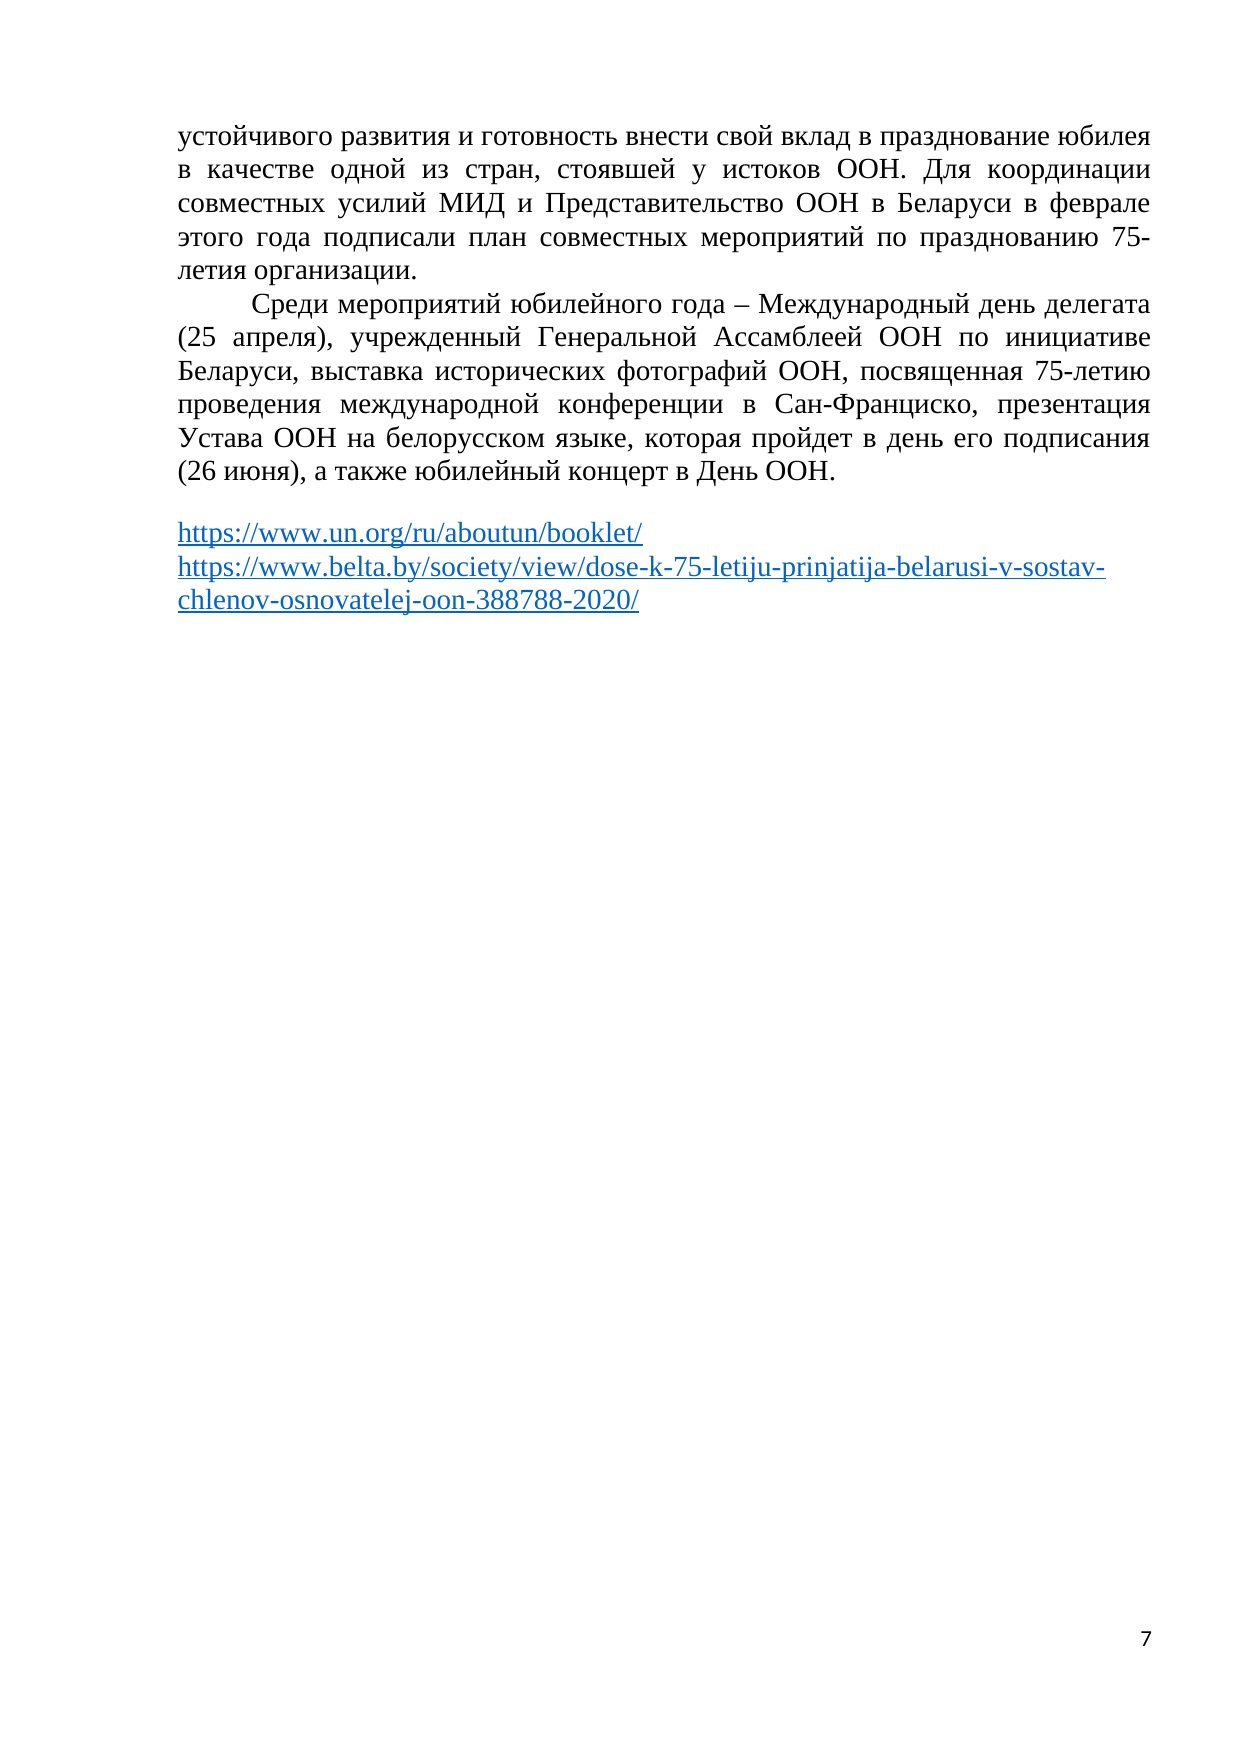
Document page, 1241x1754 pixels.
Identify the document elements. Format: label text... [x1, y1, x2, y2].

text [177, 118, 1152, 286]
text https://www.belta.by/society/view/dose-k-75-letiju-prinjatija-belarusi-v-sostav-chlenov-osnovatelej-oon-388788-2020/ [177, 549, 1152, 616]
text https://www.un.org/ru/aboutun/booklet/ [177, 515, 1152, 549]
text Среди мероприятий юбилейного года – Международный день делегата (25 апреля), учрежденный Генеральной Ассамблеей ООН по инициативе Беларуси, выставка исторических фотографий ООН, посвященная 75-летию проведения международной конференции в Сан-Франциско, презентация Устава ООН на белорусском языке, которая пройдет в день его подписания (26 июня), а также юбилейный концерт в День ООН. [177, 286, 1152, 487]
